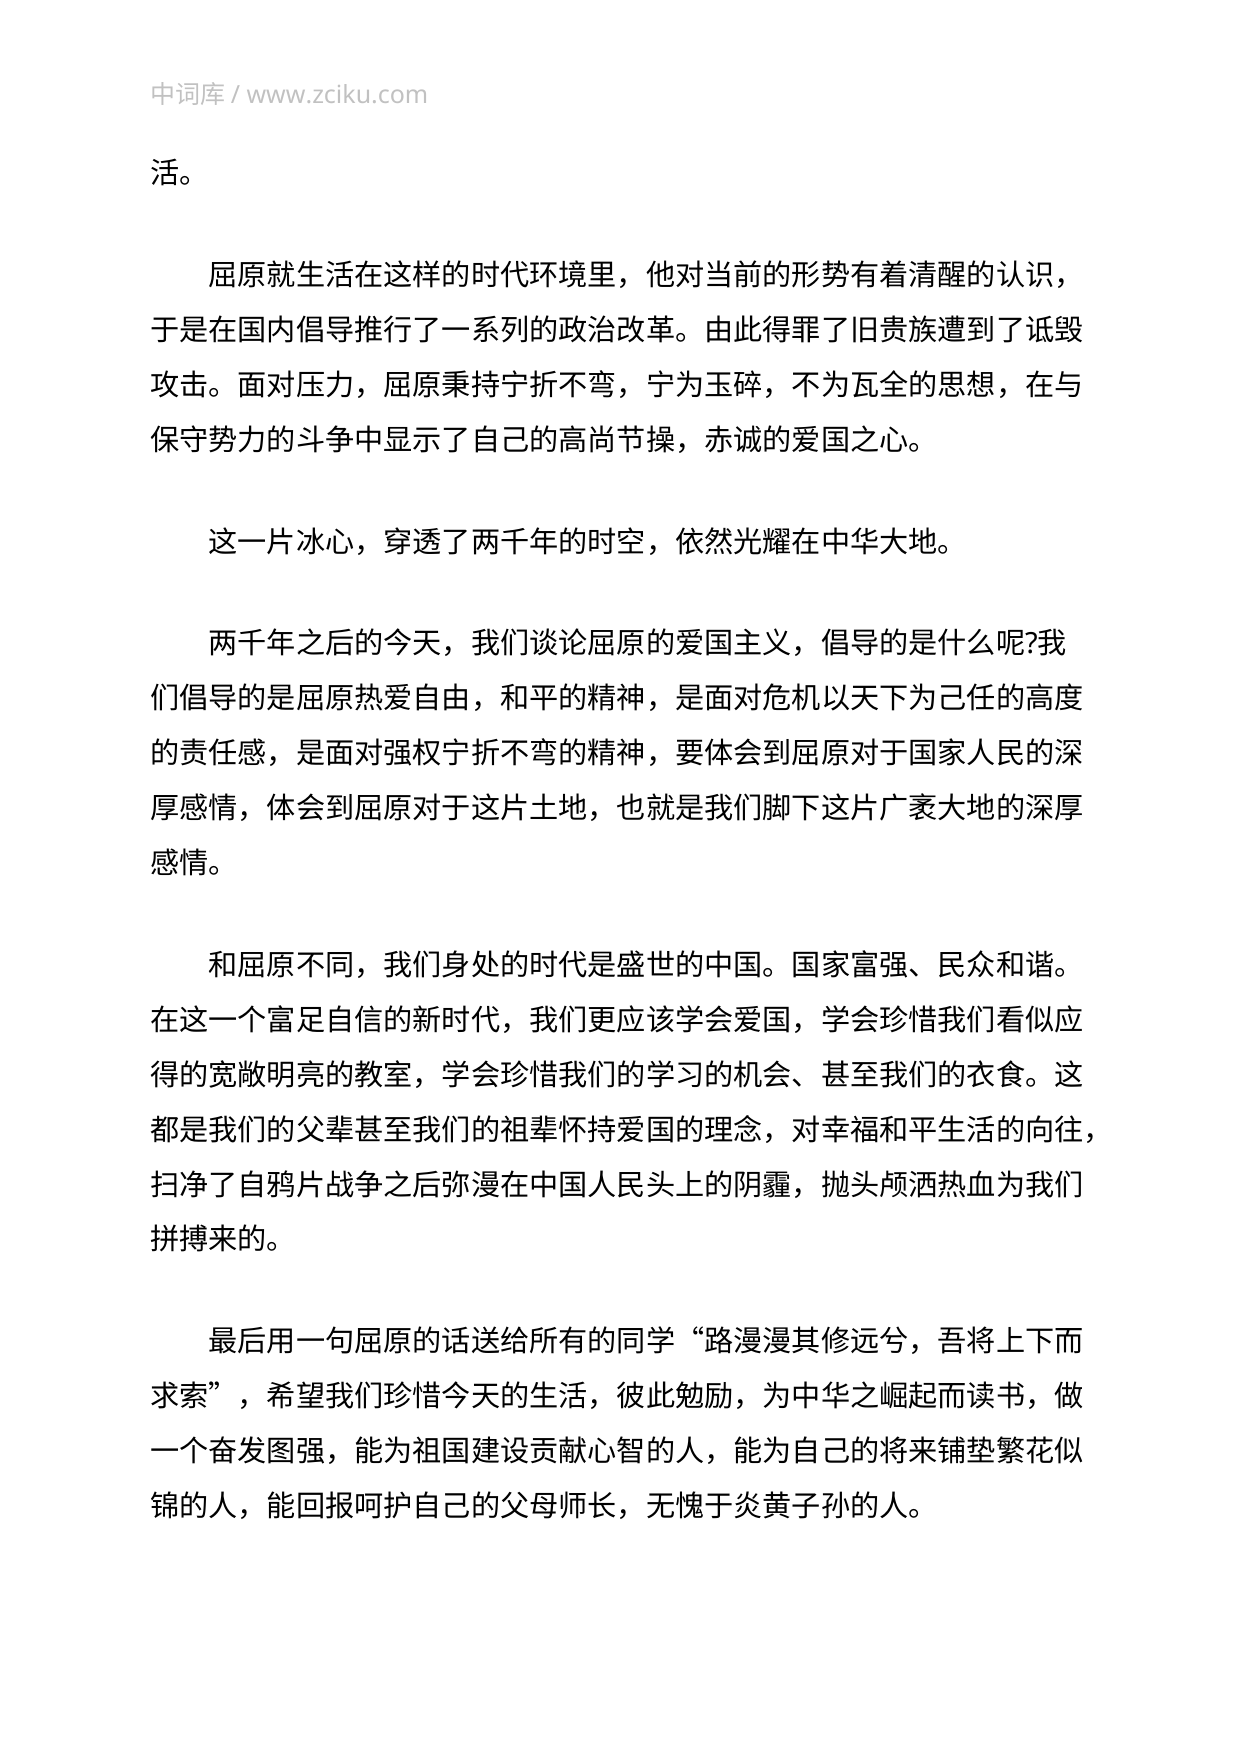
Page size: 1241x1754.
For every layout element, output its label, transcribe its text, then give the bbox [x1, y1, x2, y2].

text 最后用一句屈原的话送给所有的同学“路漫漫其修远兮，吾将上下而求索”，希望我们珍惜今天的生活，彼此勉励，为中华之崛起而读书，做一个奋发图强，能为祖国建设贡献心智的人，能为自己的将来铺垫繁花似锦的人，能回报呵护自己的父母师长，无愧于炎黄子孙的人。 [150, 1318, 1090, 1525]
text 这一片冰心，穿透了两千年的时空，依然光耀在中华大地。 [150, 518, 1090, 561]
text 屈原就生活在这样的时代环境里，他对当前的形势有着清醒的认识，于是在国内倡导推行了一系列的政治改革。由此得罪了旧贵族遭到了诋毁攻击。面对压力，屈原秉持宁折不弯，宁为玉碎，不为瓦全的思想，在与保守势力的斗争中显示了自己的高尚节操，赤诚的爱国之心。 [150, 252, 1090, 459]
text 两千年之后的今天，我们谈论屈原的爱国主义，倡导的是什么呢?我们倡导的是屈原热爱自由，和平的精神，是面对危机以天下为己任的高度的责任感，是面对强权宁折不弯的精神，要体会到屈原对于国家人民的深厚感情，体会到屈原对于这片土地，也就是我们脚下这片广袤大地的深厚感情。 [150, 620, 1090, 882]
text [150, 150, 1090, 192]
text 和屈原不同，我们身处的时代是盛世的中国。国家富强、民众和谐。在这一个富足自信的新时代，我们更应该学会爱国，学会珍惜我们看似应得的宽敞明亮的教室，学会珍惜我们的学习的机会、甚至我们的衣食。这都是我们的父辈甚至我们的祖辈怀持爱国的理念，对幸福和平生活的向往，扫净了自鸦片战争之后弥漫在中国人民头上的阴霾，抛头颅洒热血为我们拼搏来的。 [150, 941, 1090, 1258]
